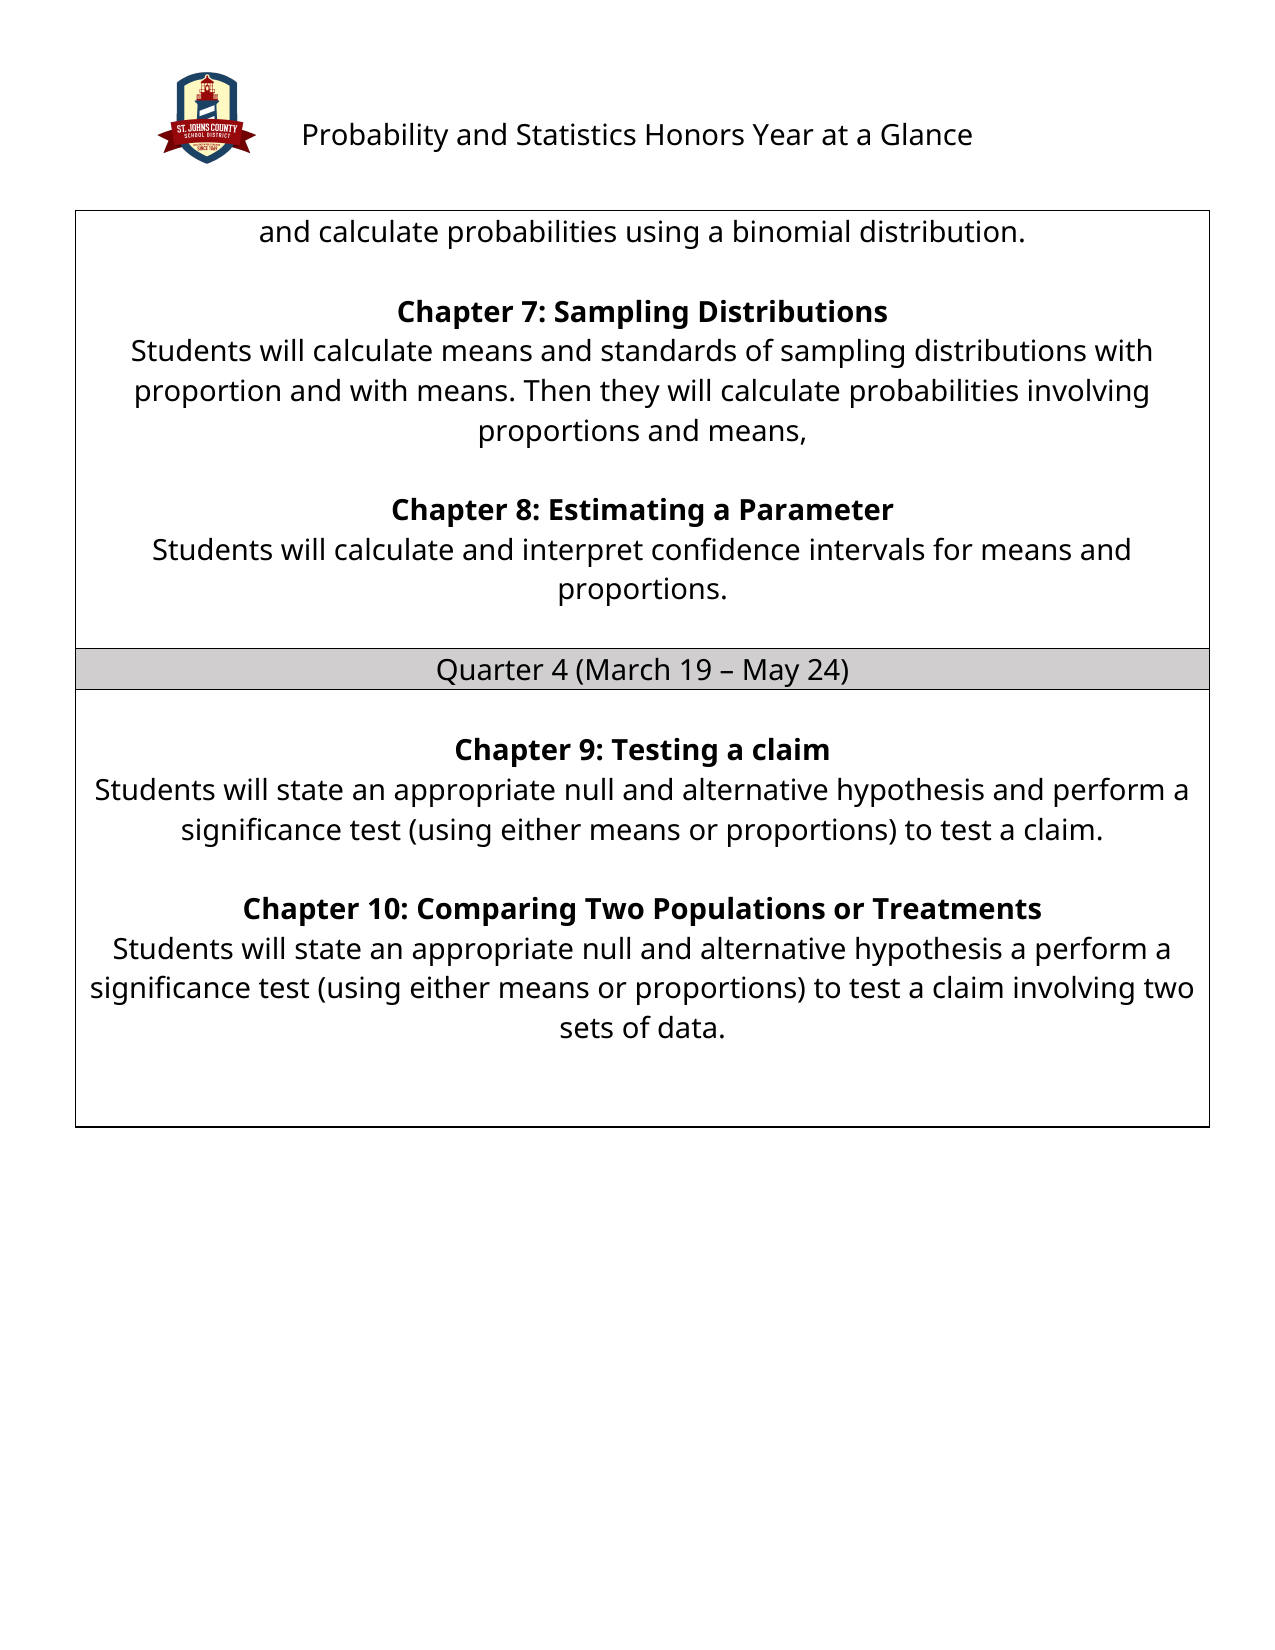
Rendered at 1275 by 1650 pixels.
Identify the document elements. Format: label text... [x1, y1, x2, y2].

table_cell Quarter 4 (March 19 – May 24) [76, 649, 1209, 689]
picture [154, 59, 264, 166]
table_cell Chapter 9: Testing a claim Students will state an appropriate null and alternative hypothesis and perform a significance test (using either means or proportions) to test a claim. Chapter 10: Comparing Two Populations or Treatments Students will state an appropriate null and alternative hypothesis a perform a significance test (using either means or proportions) to test a claim involving two sets of data. [76, 690, 1209, 1126]
